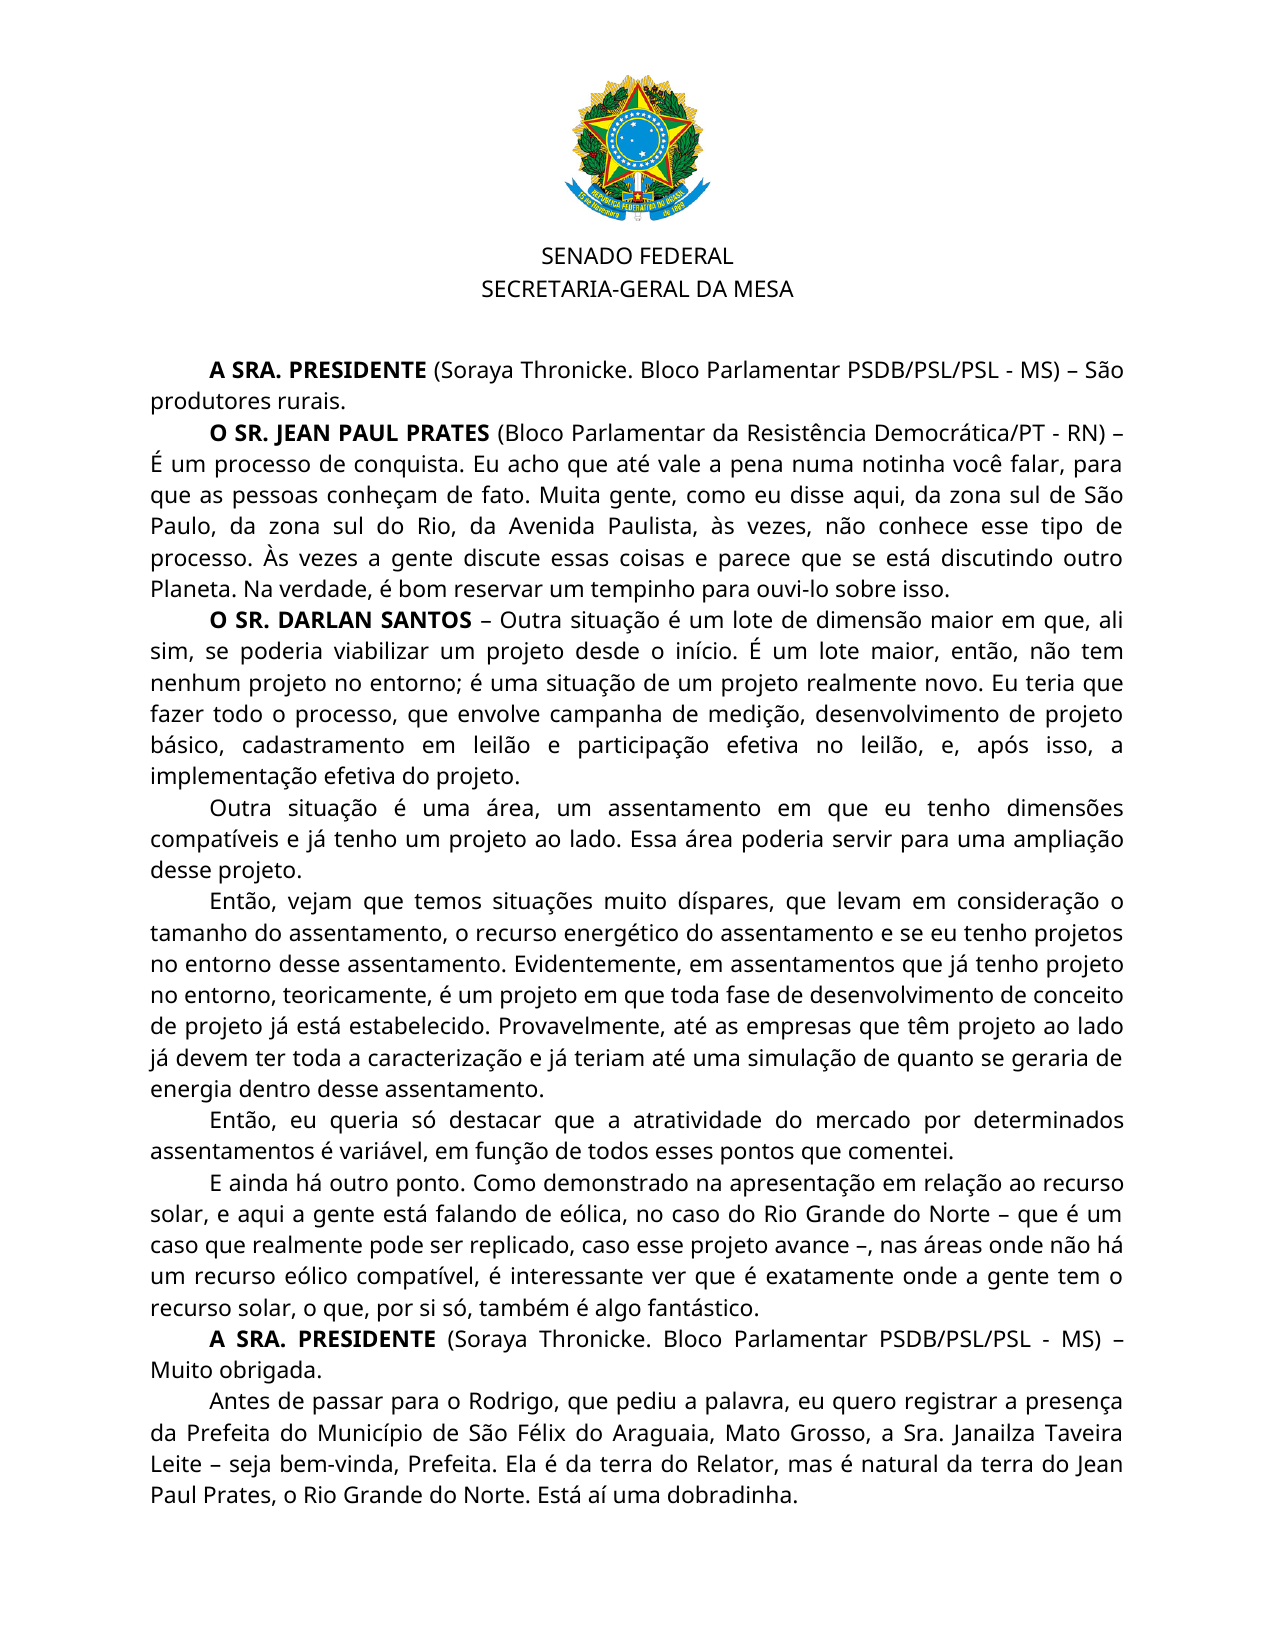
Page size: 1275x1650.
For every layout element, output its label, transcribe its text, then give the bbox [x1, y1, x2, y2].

text A SRA. PRESIDENTE (Soraya Thronicke. Bloco Parlamentar PSDB/PSL/PSL - MS) – Muito obrigada. [150, 1323, 1125, 1385]
picture [564, 75, 711, 221]
text Antes de passar para o Rodrigo, que pediu a palavra, eu quero registrar a presença da Prefeita do Município de São Félix do Araguaia, Mato Grosso, a Sra. Janailza Taveira Leite – seja bem-vinda, Prefeita. Ela é da terra do Relator, mas é natural da terra do Jean Paul Prates, o Rio Grande do Norte. Está aí uma dobradinha. [150, 1385, 1125, 1510]
text O SR. DARLAN SANTOS – Outra situação é um lote de dimensão maior em que, ali sim, se poderia viabilizar um projeto desde o início. É um lote maior, então, não tem nenhum projeto no entorno; é uma situação de um projeto realmente novo. Eu teria que fazer todo o processo, que envolve campanha de medição, desenvolvimento de projeto básico, cadastramento em leilão e participação efetiva no leilão, e, após isso, a implementação efetiva do projeto. [150, 604, 1125, 791]
text Então, vejam que temos situações muito díspares, que levam em consideração o tamanho do assentamento, o recurso energético do assentamento e se eu tenho projetos no entorno desse assentamento. Evidentemente, em assentamentos que já tenho projeto no entorno, teoricamente, é um projeto em que toda fase de desenvolvimento de conceito de projeto já está estabelecido. Provavelmente, até as empresas que têm projeto ao lado já devem ter toda a caracterização e já teriam até uma simulação de quanto se geraria de energia dentro desse assentamento. [150, 885, 1125, 1104]
text E ainda há outro ponto. Como demonstrado na apresentação em relação ao recurso solar, e aqui a gente está falando de eólica, no caso do Rio Grande do Norte – que é um caso que realmente pode ser replicado, caso esse projeto avance –, nas áreas onde não há um recurso eólico compatível, é interessante ver que é exatamente onde a gente tem o recurso solar, o que, por si só, também é algo fantástico. [150, 1166, 1125, 1323]
text Então, eu queria só destacar que a atratividade do mercado por determinados assentamentos é variável, em função de todos esses pontos que comentei. [150, 1104, 1125, 1166]
text A SRA. PRESIDENTE (Soraya Thronicke. Bloco Parlamentar PSDB/PSL/PSL - MS) – São produtores rurais. [150, 354, 1125, 416]
text Outra situação é uma área, um assentamento em que eu tenho dimensões compatíveis e já tenho um projeto ao lado. Essa área poderia servir para uma ampliação desse projeto. [150, 791, 1125, 885]
text O SR. JEAN PAUL PRATES (Bloco Parlamentar da Resistência Democrática/PT - RN) – É um processo de conquista. Eu acho que até vale a pena numa notinha você falar, para que as pessoas conheçam de fato. Muita gente, como eu disse aqui, da zona sul de São Paulo, da zona sul do Rio, da Avenida Paulista, às vezes, não conhece esse tipo de processo. Às vezes a gente discute essas coisas e parece que se está discutindo outro Planeta. Na verdade, é bom reservar um tempinho para ouvi-lo sobre isso. [150, 416, 1125, 604]
